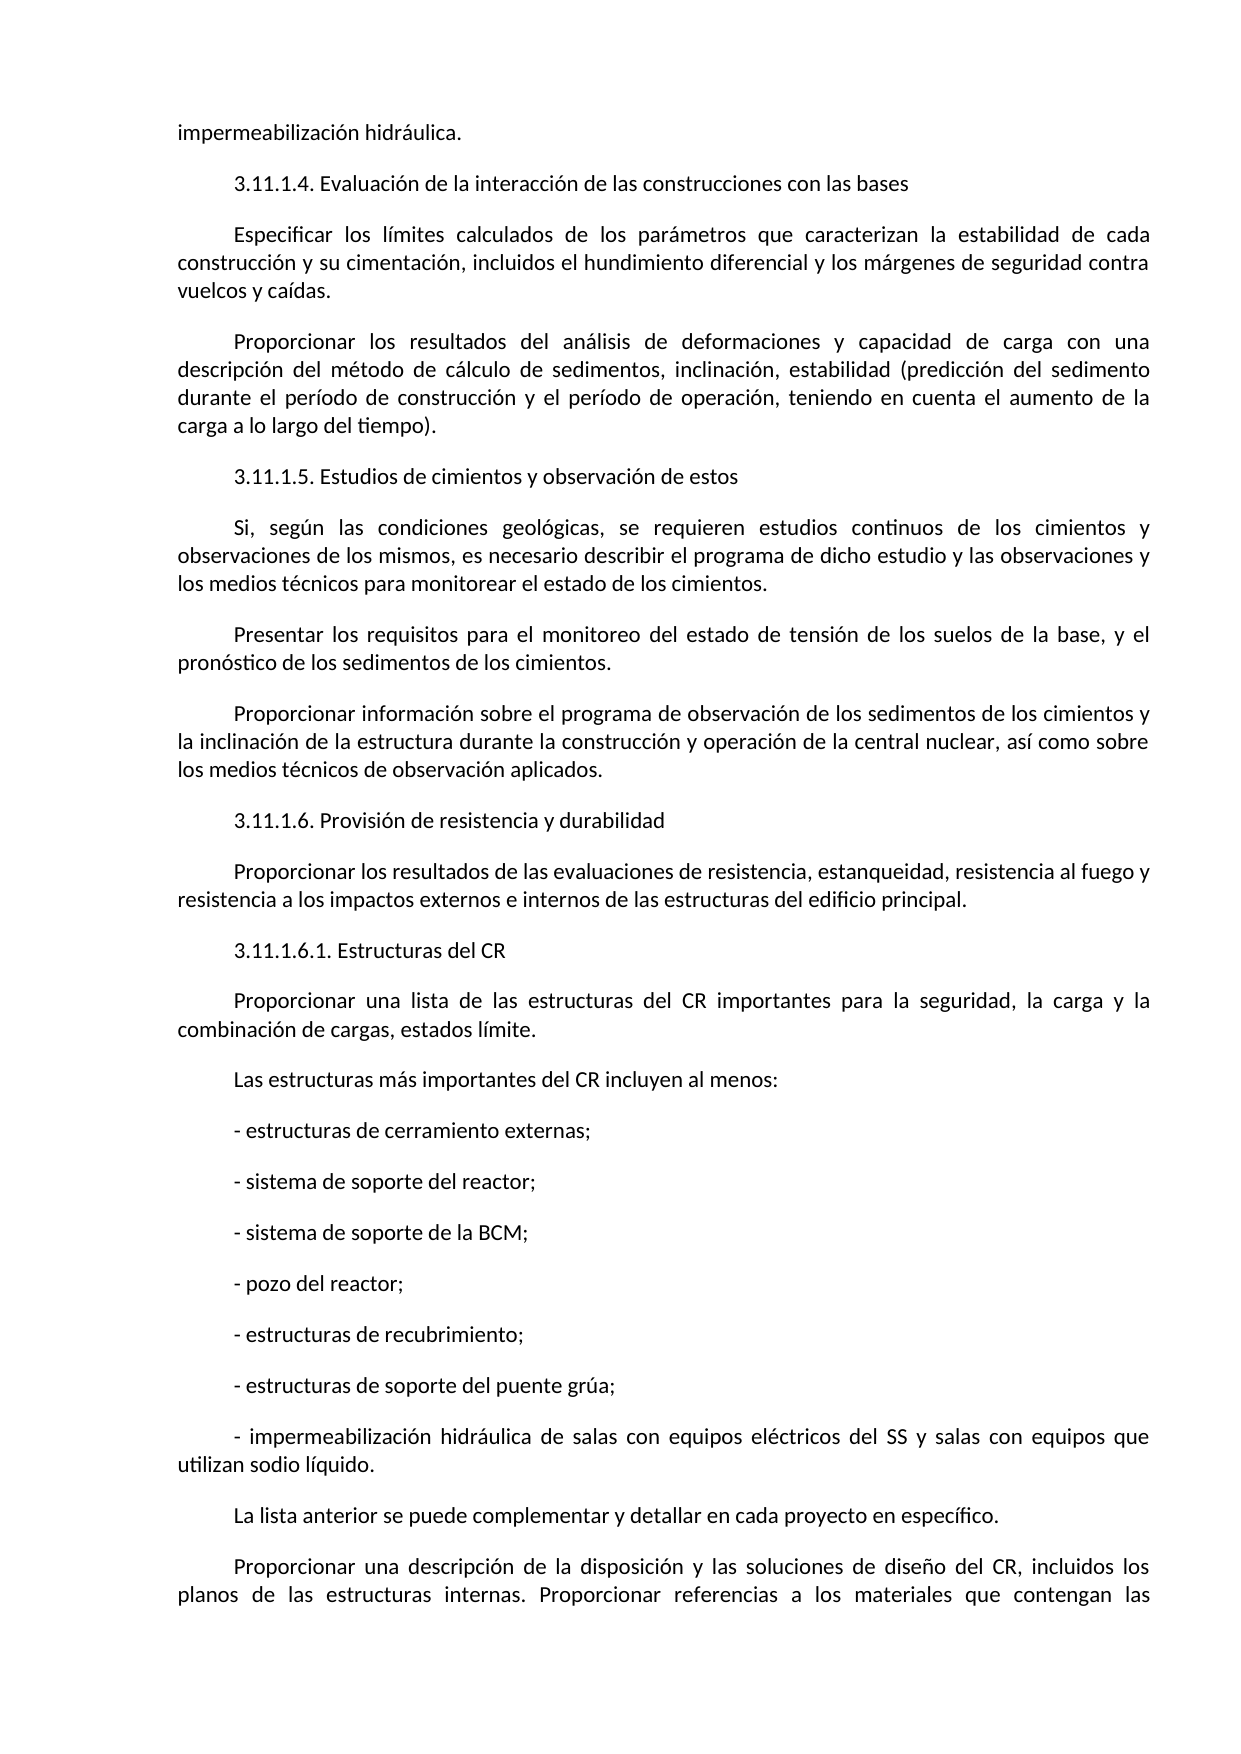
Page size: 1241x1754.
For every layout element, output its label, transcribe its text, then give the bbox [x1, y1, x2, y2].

text - pozo del reactor; [177, 1269, 1152, 1297]
text Proporcionar los resultados de las evaluaciones de resistencia, estanqueidad, resistencia al fuego y resistencia a los impactos externos e internos de las estructuras del edificio principal. [177, 857, 1152, 913]
text 3.11.1.6. Provisión de resistencia y durabilidad [177, 806, 1152, 834]
text La lista anterior se puede complementar y detallar en cada proyecto en específico. [177, 1501, 1152, 1529]
text 3.11.1.6.1. Estructuras del CR [177, 936, 1152, 964]
text - impermeabilización hidráulica de salas con equipos eléctricos del SS y salas con equipos que utilizan sodio líquido. [177, 1422, 1152, 1478]
text 3.11.1.4. Evaluación de la interacción de las construcciones con las bases [177, 169, 1152, 197]
text Si, según las condiciones geológicas, se requieren estudios continuos de los cimientos y observaciones de los mismos, es necesario describir el programa de dicho estudio y las observaciones y los medios técnicos para monitorear el estado de los cimientos. [177, 513, 1152, 597]
text - sistema de soporte del reactor; [177, 1167, 1152, 1196]
text - estructuras de soporte del puente grúa; [177, 1371, 1152, 1399]
text 3.11.1.5. Estudios de cimientos y observación de estos [177, 462, 1152, 490]
text Las estructuras más importantes del CR incluyen al menos: [177, 1066, 1152, 1094]
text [177, 1552, 1152, 1608]
text Proporcionar los resultados del análisis de deformaciones y capacidad de carga con una descripción del método de cálculo de sedimentos, inclinación, estabilidad (predicción del sedimento durante el período de construcción y el período de operación, teniendo en cuenta el aumento de la carga a lo largo del tiempo). [177, 327, 1152, 439]
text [177, 118, 1152, 146]
text Especificar los límites calculados de los parámetros que caracterizan la estabilidad de cada construcción y su cimentación, incluidos el hundimiento diferencial y los márgenes de seguridad contra vuelcos y caídas. [177, 220, 1152, 304]
text Proporcionar información sobre el programa de observación de los sedimentos de los cimientos y la inclinación de la estructura durante la construcción y operación de la central nuclear, así como sobre los medios técnicos de observación aplicados. [177, 699, 1152, 783]
text - estructuras de cerramiento externas; [177, 1117, 1152, 1144]
text Proporcionar una lista de las estructuras del CR importantes para la seguridad, la carga y la combinación de cargas, estados límite. [177, 987, 1152, 1043]
text Presentar los requisitos para el monitoreo del estado de tensión de los suelos de la base, y el pronóstico de los sedimentos de los cimientos. [177, 620, 1152, 676]
text - sistema de soporte de la BCM; [177, 1218, 1152, 1246]
text - estructuras de recubrimiento; [177, 1320, 1152, 1348]
